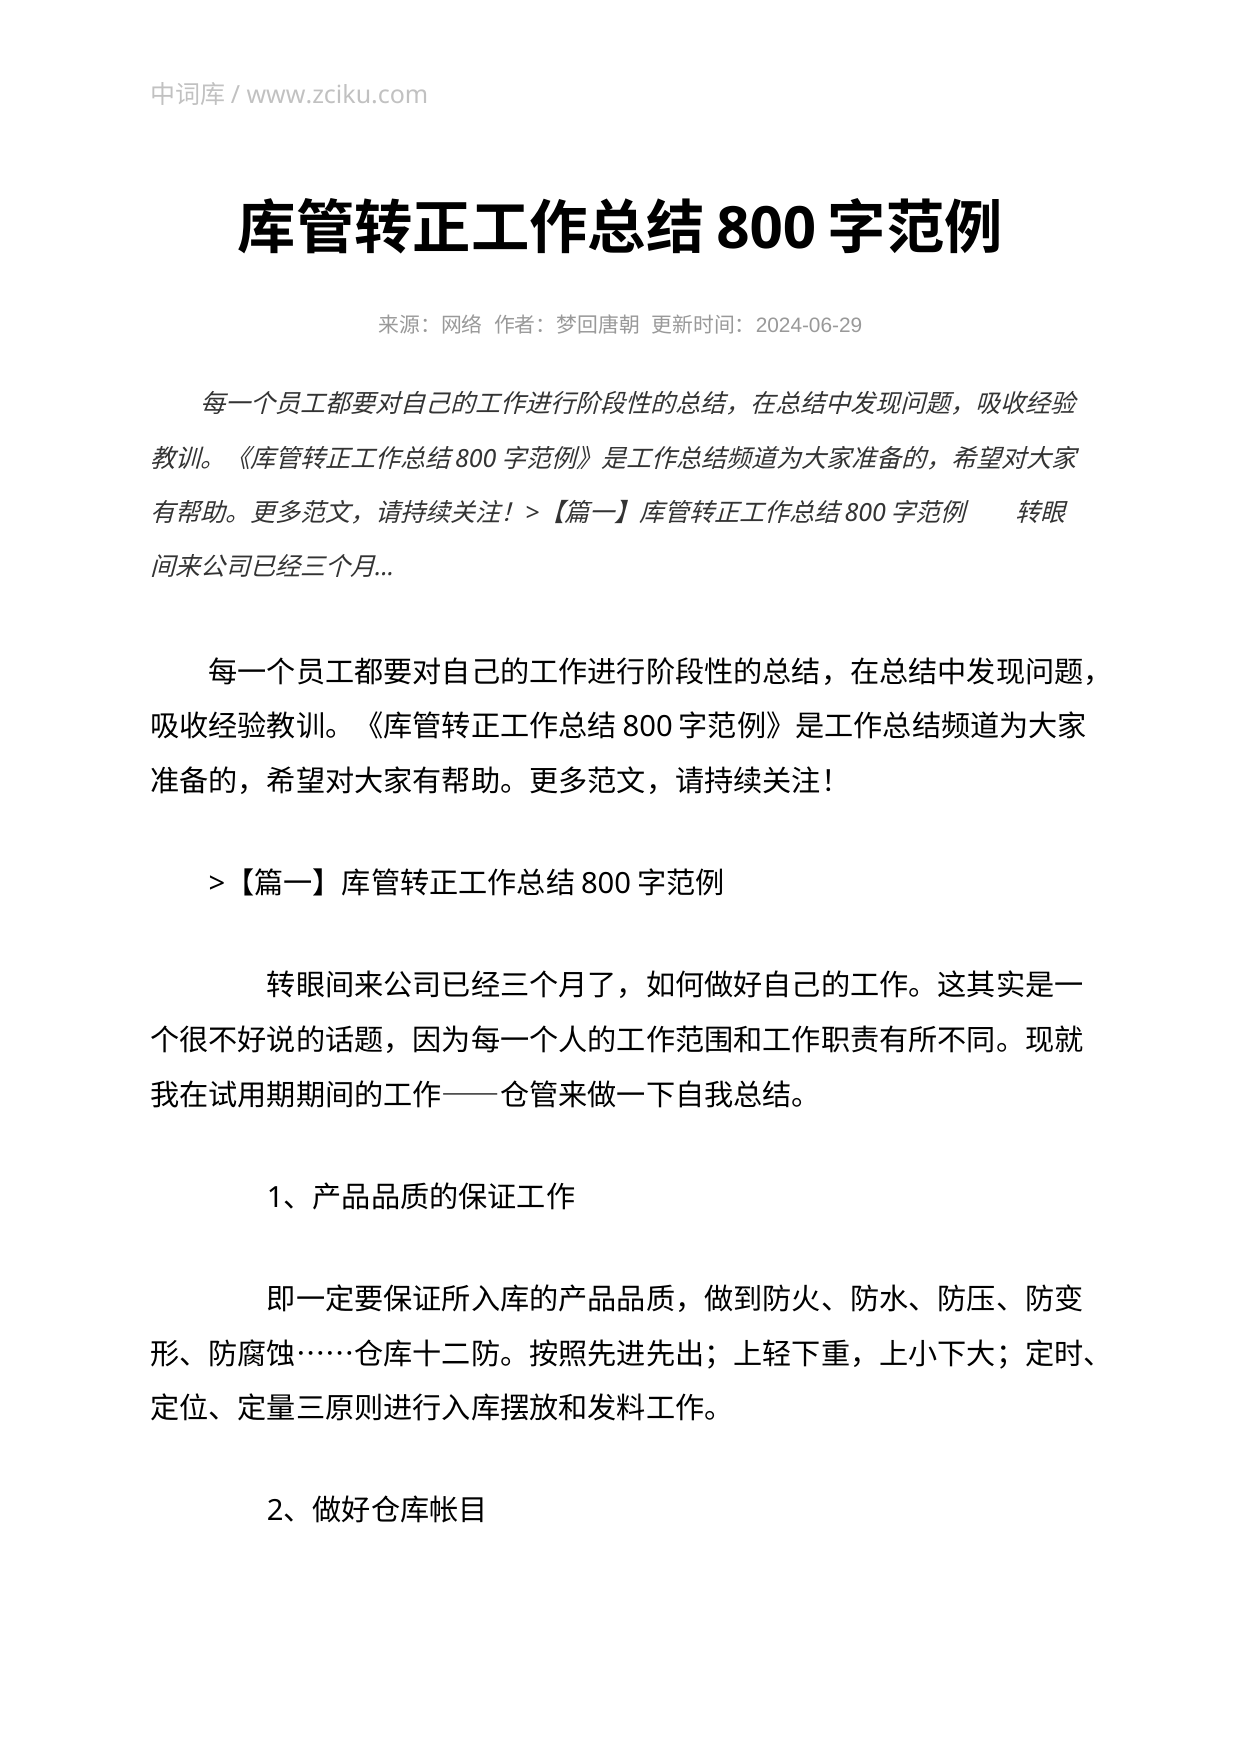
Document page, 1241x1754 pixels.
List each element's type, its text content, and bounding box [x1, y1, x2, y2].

text 每一个员工都要对自己的工作进行阶段性的总结，在总结中发现问题，吸收经验教训。《库管转正工作总结800字范例》是工作总结频道为大家准备的，希望对大家有帮助。更多范文，请持续关注！ [150, 648, 1090, 800]
text 2、做好仓库帐目 [150, 1487, 1090, 1529]
text 来源：网络 作者：梦回唐朝 更新时间：2024-06-29 [150, 313, 1090, 337]
text >【篇一】库管转正工作总结800字范例 [150, 860, 1090, 902]
text 1、产品品质的保证工作 [150, 1173, 1090, 1216]
subtitle 库管转正工作总结800字范例 [150, 181, 1090, 266]
text 每一个员工都要对自己的工作进行阶段性的总结，在总结中发现问题，吸收经验教训。《库管转正工作总结800字范例》是工作总结频道为大家准备的，希望对大家有帮助。更多范文，请持续关注！>【篇一】库管转正工作总结800字范例 转眼间来公司已经三个月... [150, 384, 1090, 583]
text 转眼间来公司已经三个月了，如何做好自己的工作。这其实是一个很不好说的话题，因为每一个人的工作范围和工作职责有所不同。现就我在试用期期间的工作——仓管来做一下自我总结。 [150, 962, 1090, 1114]
text 即一定要保证所入库的产品品质，做到防火、防水、防压、防变形、防腐蚀……仓库十二防。按照先进先出；上轻下重，上小下大；定时、定位、定量三原则进行入库摆放和发料工作。 [150, 1275, 1090, 1427]
